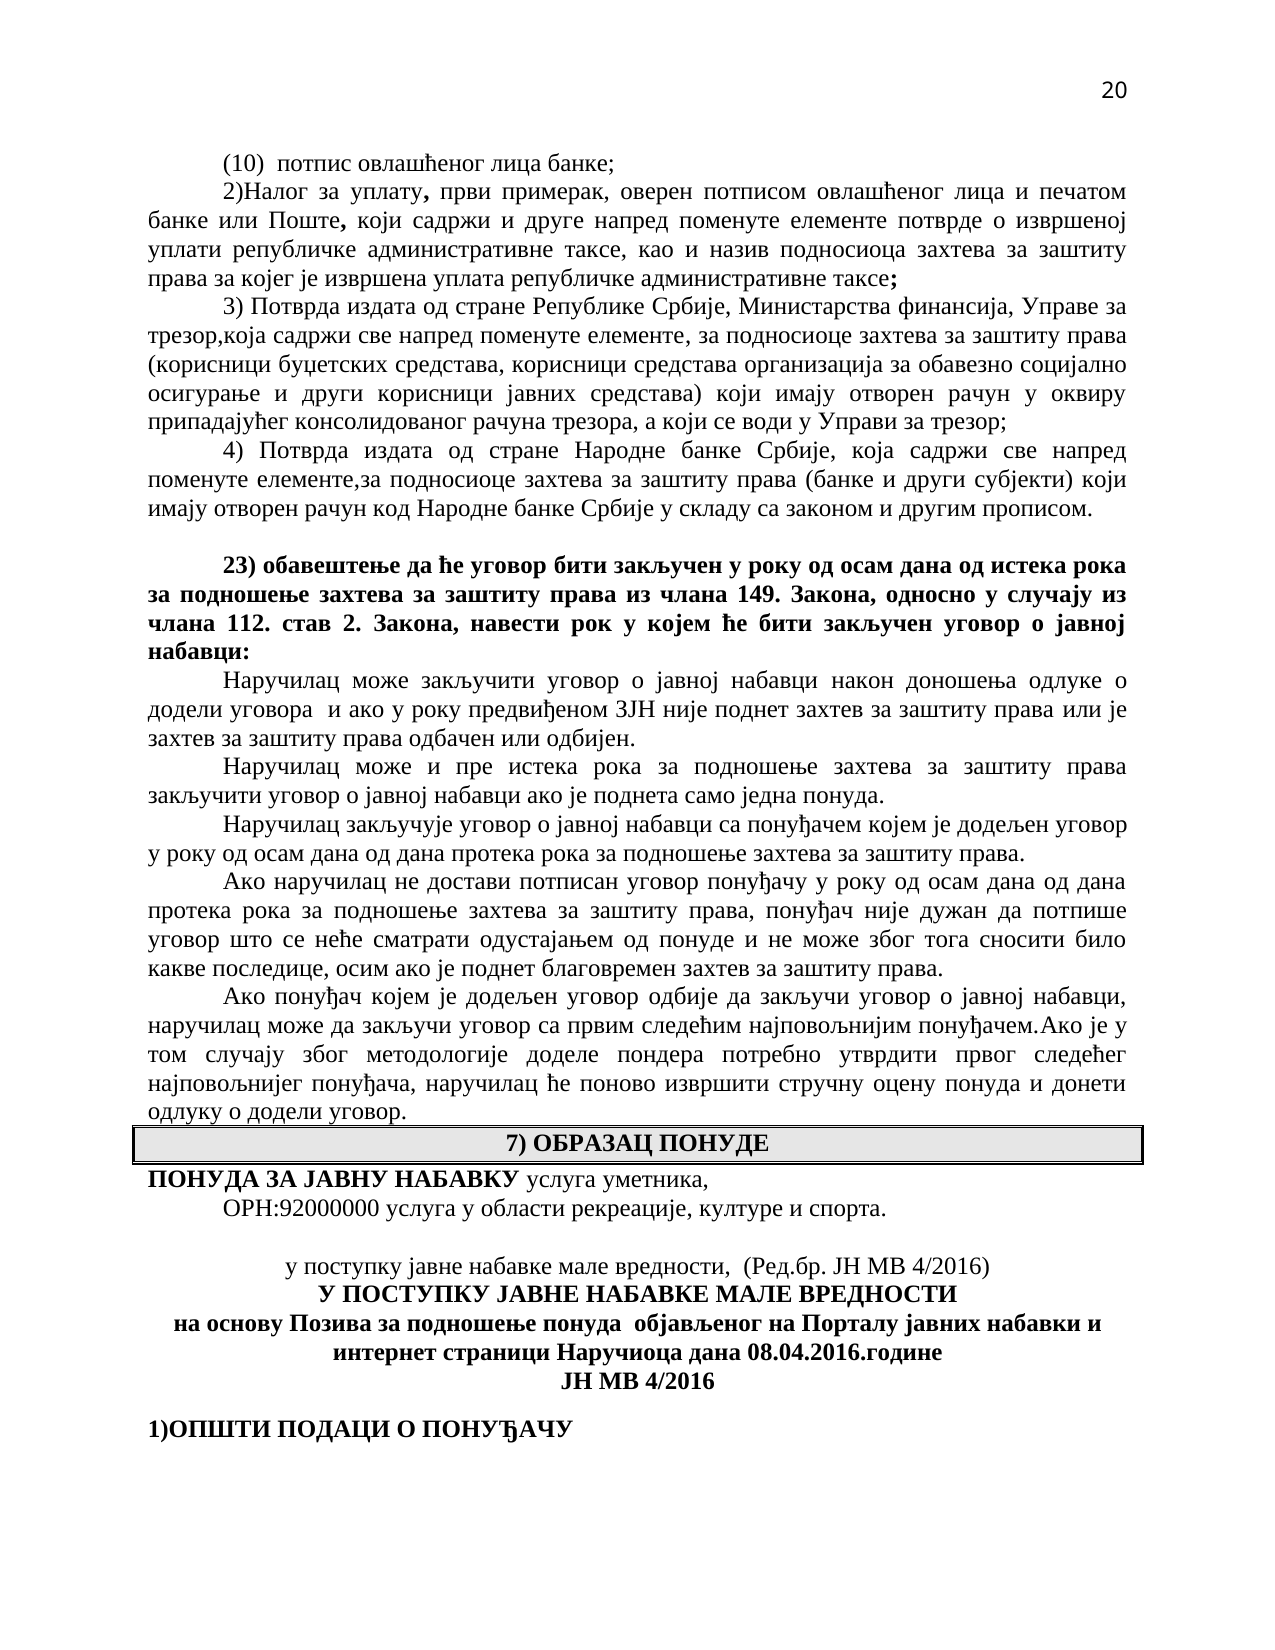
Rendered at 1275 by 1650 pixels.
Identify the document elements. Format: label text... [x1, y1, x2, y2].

text у поступку јавне набавке мале вредности, (Ред.бр. ЈН МВ 4/2016) [148, 1251, 1127, 1279]
text Наручилац закључује уговор о јавној набавци са понуђачем којем је додељен уговор у року од осам дана од дана протека рока за подношење захтева за заштиту права. [148, 809, 1127, 866]
text 1)ОПШТИ ПОДАЦИ О ПОНУЂАЧУ [148, 1414, 1127, 1442]
text ПОНУДА ЗА ЈАВНУ НАБАВКУ услуга уметника, [148, 1165, 1127, 1193]
text на основу Позива за подношење понуда објављеног на Порталу јавних набавки и интернет страници Наручиоца дана 08.04.2016.године [148, 1308, 1127, 1366]
text (10) потпис овлашћеног лица банке; [148, 148, 1127, 176]
text Ако понуђач којем је додељен уговор одбије да закључи уговор о јавној набавци, наручилац може да закључи уговор са првим следећим најповољнијим понуђачем.Ако је у том случају због методологије доделе пондера потребно утврдити првог следећег најповољнијег понуђача, наручилац ће поново извршити стручну оцену понуда и донети одлуку о додели уговор. [148, 981, 1127, 1125]
text ОРН:92000000 услуга у области рекреације, културе и спорта. [148, 1193, 1127, 1222]
text Наручилац може закључити уговор о јавној набавци након доношења одлуке о додели уговора и ако у року предвиђеном ЗЈН није поднет захтев за заштиту права или је захтев за заштиту права одбачен или одбијен. [148, 665, 1127, 751]
text 2)Налог за уплату, први примерак, оверен потписом овлашћеног лица и печатом банке или Поште, који садржи и друге напред поменуте елементе потврде о извршеној уплати републичке административне таксе, као и назив подносиоца захтева за заштиту права за којег је извршена уплата републичке административне таксе; [148, 176, 1127, 291]
text Наручилац може и пре истека рока за подношење захтева за заштиту права закључити уговор о јавној набавци ако је поднета само једна понуда. [148, 751, 1127, 809]
table_header 7) ОБРАЗАЦ ПОНУДЕ [135, 1128, 1141, 1161]
text ЈН МВ 4/2016 [148, 1366, 1127, 1394]
text 3) Потврда издата од стране Републике Србије, Министарства финансија, Управе за трезор,која садржи све напред поменуте елементе, за подносиоце захтева за заштиту права (корисници буџетских средстава, корисници средстава организација за обавезно социјално осигурање и други корисници јавних средстава) који имају отворен рачун у оквиру припадајућег консолидованог рачуна трезора, а који се води у Управи за трезор; [148, 291, 1127, 435]
text 23) обавештење да ће уговор бити закључен у року од осам дана од истека рока за подношење захтева за заштиту права из члана 149. Закона, односно у случају из члана 112. став 2. Закона, навести рок у којем ће бити закључен уговор о јавној набавци: [148, 550, 1127, 665]
text Ако наручилац не достави потписан уговор понуђачу у року од осам дана од дана протека рока за подношење захтева за заштиту права, понуђач није дужан да потпише уговор што се неће сматрати одустајањем од понуде и не може због тога сносити било какве последице, осим ако је поднет благовремен захтев за заштиту права. [148, 866, 1127, 981]
text 4) Потврда издата од стране Народне банке Србије, која садржи све напред поменуте елементе,за подносиоце захтева за заштиту права (банке и други субјекти) који имају отворен рачун код Народне банке Србије у складу са законом и другим прописом. [148, 435, 1127, 521]
text У ПОСТУПКУ ЈАВНЕ НАБАВКЕ МАЛЕ ВРЕДНОСТИ [148, 1279, 1127, 1308]
